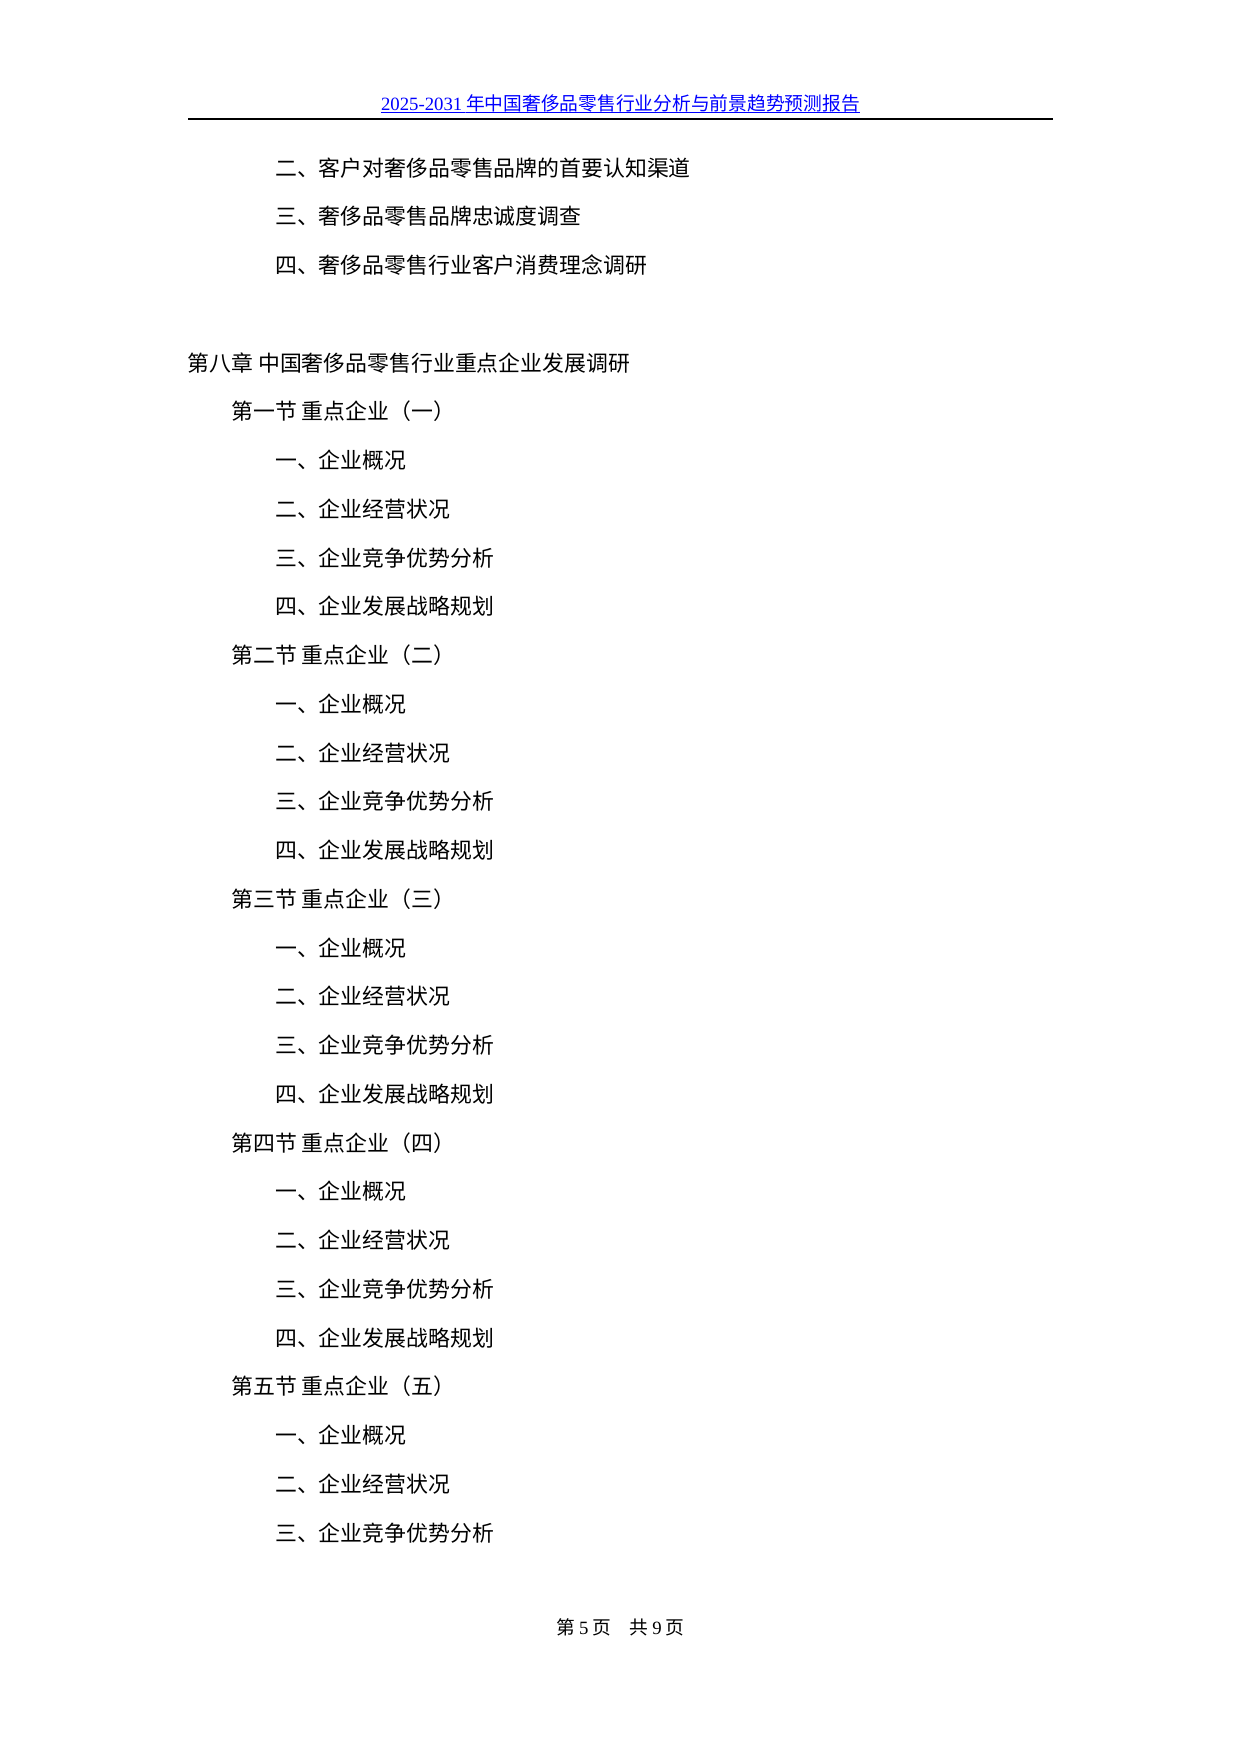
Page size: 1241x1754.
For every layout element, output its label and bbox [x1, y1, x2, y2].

text [187, 150, 1053, 1548]
